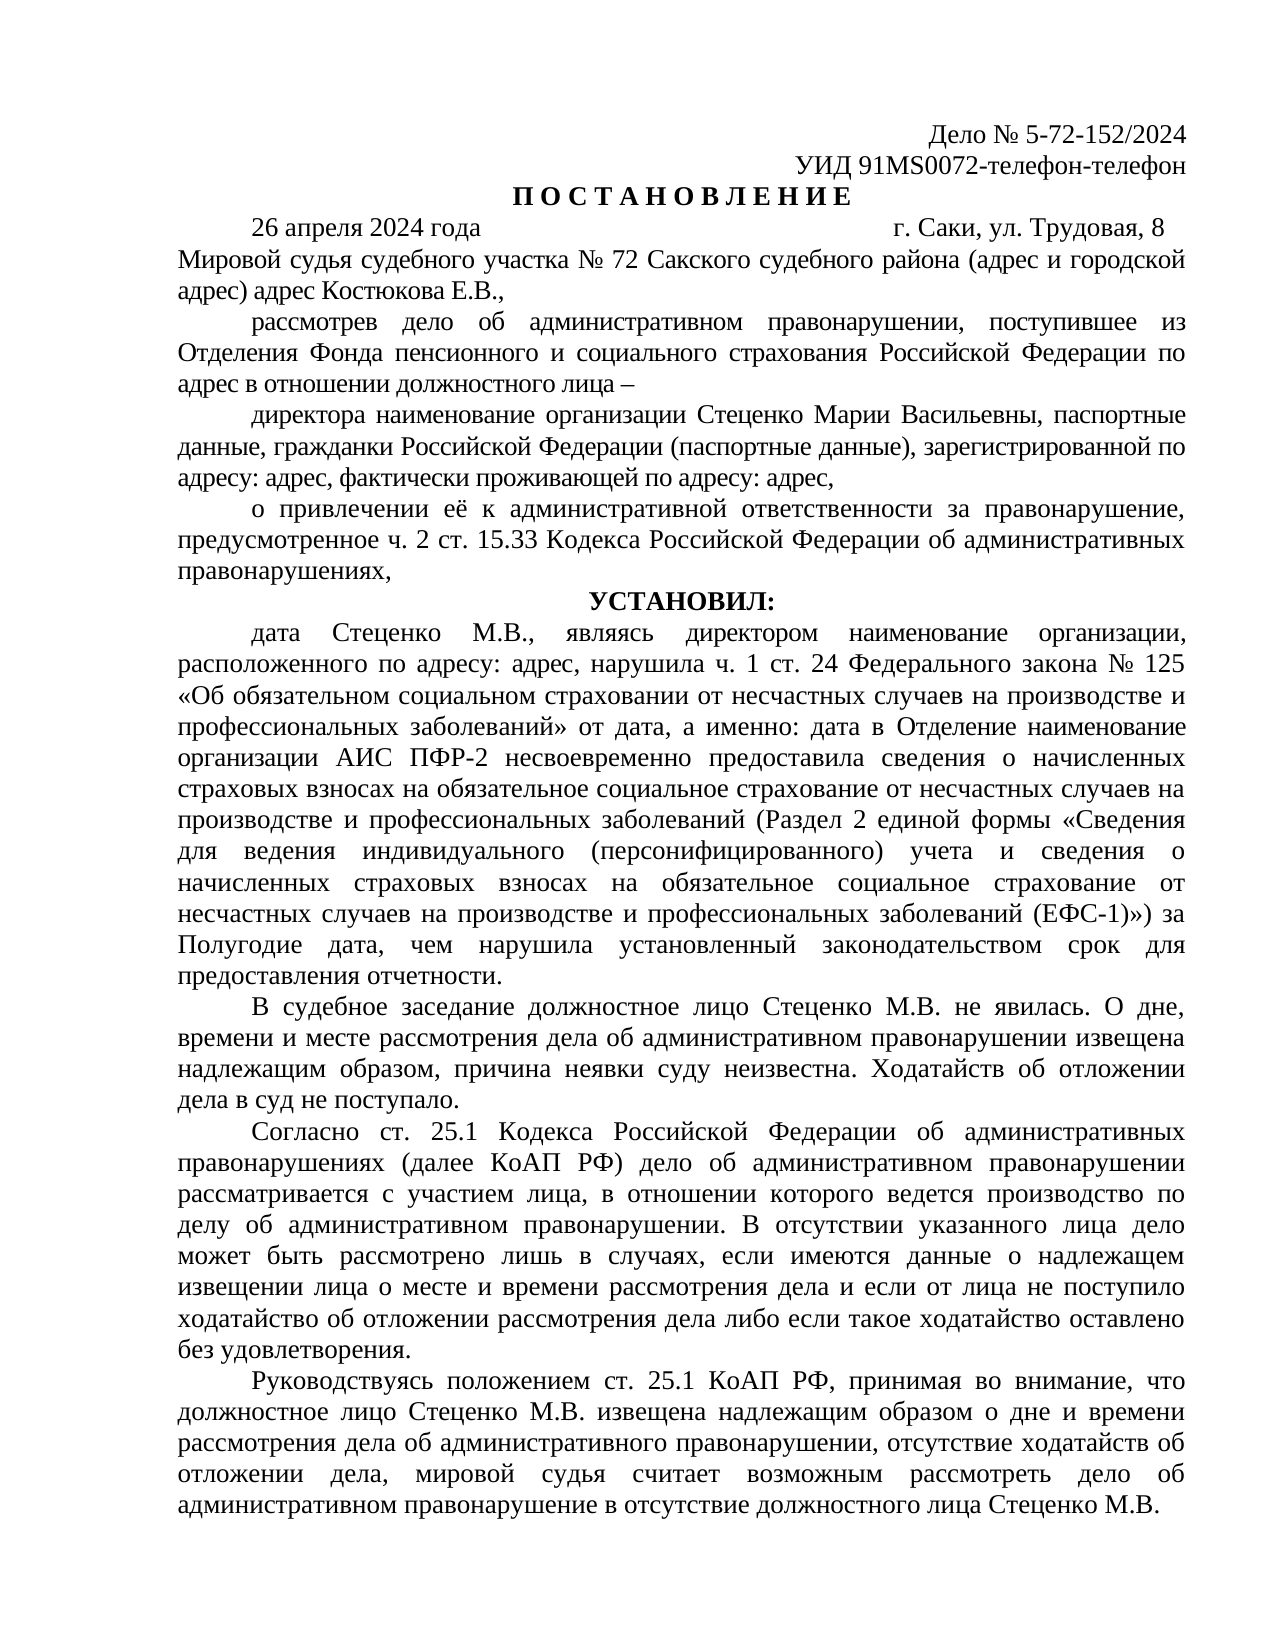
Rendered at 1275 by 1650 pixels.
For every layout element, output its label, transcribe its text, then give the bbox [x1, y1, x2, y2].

text В судебное заседание должностное лицо Стеценко М.В. не явилась. О дне, времени и месте рассмотрения дела об административном правонарушении извещена надлежащим образом, причина неявки суду неизвестна. Ходатайств об отложении дела в суд не поступало. [177, 990, 1186, 1115]
text рассмотрев дело об административном правонарушении, поступившее из Отделения Фонда пенсионного и социального страхования Российской Федерации по адрес в отношении должностного лица – [177, 305, 1186, 398]
text 26 апреля 2024 года г. Саки, ул. Трудовая, 8 [177, 212, 1186, 243]
text УСТАНОВИЛ: [177, 585, 1186, 616]
text УИД 91MS0072-телефон-телефон [177, 149, 1186, 180]
text Руководствуясь положением ст. 25.1 КоАП РФ, принимая во внимание, что должностное лицо Стеценко М.В. извещена надлежащим образом о дне и времени рассмотрения дела об административного правонарушении, отсутствие ходатайств об отложении дела, мировой судья считает возможным рассмотреть дело об административном правонарушение в отсутствие должностного лица Стеценко М.В. [177, 1364, 1186, 1520]
text дата Стеценко М.В., являясь директором наименование организации, расположенного по адресу: адрес, нарушила ч. 1 ст. 24 Федерального закона № 125 «Об обязательном социальном страховании от несчастных случаев на производстве и профессиональных заболеваний» от дата, а именно: дата в Отделение наименование организации АИС ПФР-2 несвоевременно предоставила сведения о начисленных страховых взносах на обязательное социальное страхование от несчастных случаев на производстве и профессиональных заболеваний (Раздел 2 единой формы «Сведения для ведения индивидуального (персонифицированного) учета и сведения о начисленных страховых взносах на обязательное социальное страхование от несчастных случаев на производстве и профессиональных заболеваний (ЕФС-1)») за Полугодие дата, чем нарушила установленный законодательством срок для предоставления отчетности. [177, 616, 1186, 990]
text Согласно ст. 25.1 Кодекса Российской Федерации об административных правонарушениях (далее КоАП РФ) дело об административном правонарушении рассматривается с участием лица, в отношении которого ведется производство по делу об административном правонарушении. В отсутствии указанного лица дело может быть рассмотрено лишь в случаях, если имеются данные о надлежащем извещении лица о месте и времени рассмотрения дела и если от лица не поступило ходатайство об отложении рассмотрения дела либо если такое ходатайство оставлено без удовлетворения. [177, 1115, 1186, 1364]
text Мировой судья судебного участка № 72 Сакского судебного района (адрес и городской адрес) адрес Костюкова Е.В., [177, 243, 1186, 305]
subtitle Дело № 5-72-152/2024 [177, 118, 1186, 149]
subtitle П О С Т А Н О В Л Е Н И Е [177, 180, 1186, 212]
text о привлечении её к административной ответственности за правонарушение, предусмотренное ч. 2 ст. 15.33 Кодекса Российской Федерации об административных правонарушениях, [177, 492, 1186, 585]
text директора наименование организации Стеценко Марии Васильевны, паспортные данные, гражданки Российской Федерации (паспортные данные), зарегистрированной по адресу: адрес, фактически проживающей по адресу: адрес, [177, 398, 1186, 492]
